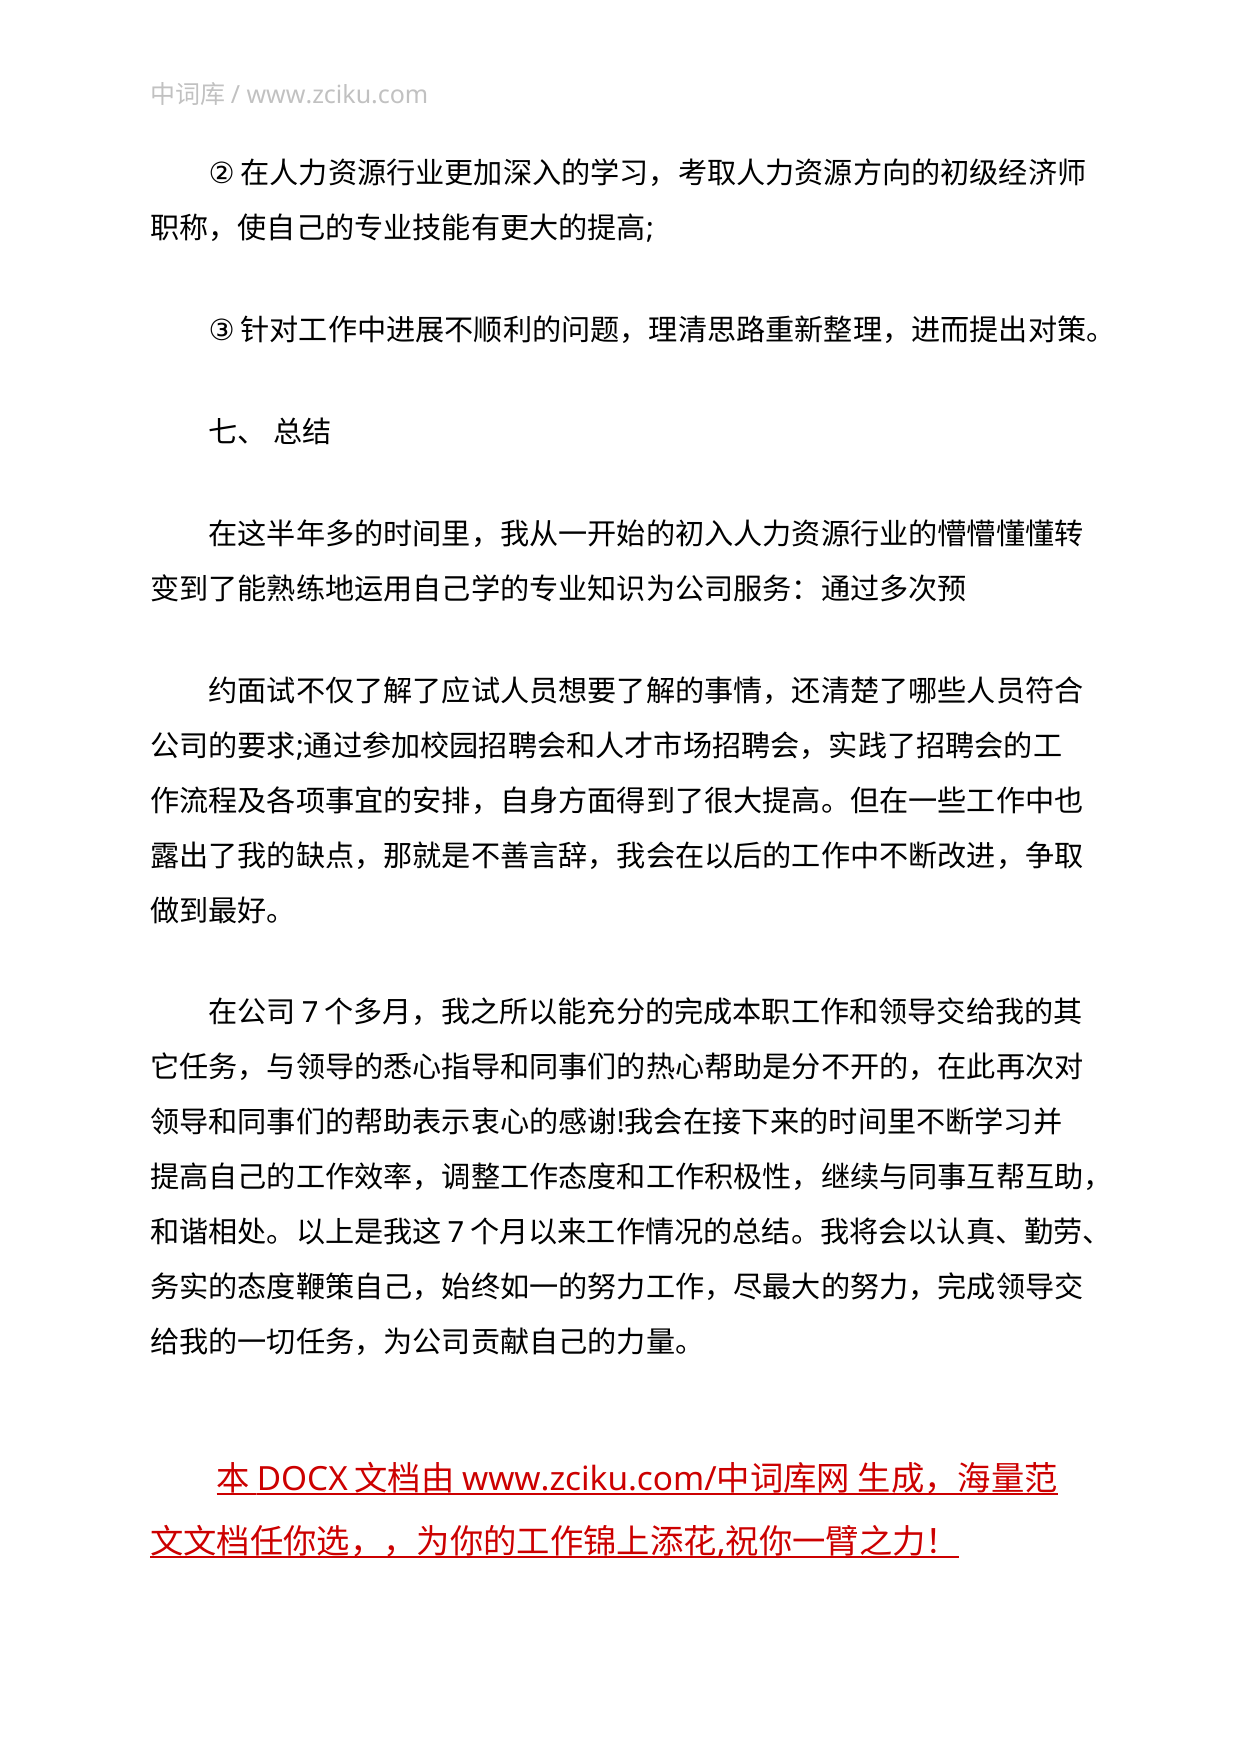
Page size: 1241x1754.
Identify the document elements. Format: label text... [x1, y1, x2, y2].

text 本DOCX文档由 www.zciku.com/中词库网 生成，海量范文文档任你选，，为你的工作锦上添花,祝你一臂之力！ [150, 1452, 1090, 1563]
text 在公司7个多月，我之所以能充分的完成本职工作和领导交给我的其它任务，与领导的悉心指导和同事们的热心帮助是分不开的，在此再次对领导和同事们的帮助表示衷心的感谢!我会在接下来的时间里不断学习并提高自己的工作效率，调整工作态度和工作积极性，继续与同事互帮互助，和谐相处。以上是我这7个月以来工作情况的总结。我将会以认真、勤劳、务实的态度鞭策自己，始终如一的努力工作，尽最大的努力，完成领导交给我的一切任务，为公司贡献自己的力量。 [150, 989, 1090, 1361]
text 约面试不仅了解了应试人员想要了解的事情，还清楚了哪些人员符合公司的要求;通过参加校园招聘会和人才市场招聘会，实践了招聘会的工作流程及各项事宜的安排，自身方面得到了很大提高。但在一些工作中也露出了我的缺点，那就是不善言辞，我会在以后的工作中不断改进，争取做到最好。 [150, 667, 1090, 929]
text 七、 总结 [150, 409, 1090, 451]
text ②在人力资源行业更加深入的学习，考取人力资源方向的初级经济师职称，使自己的专业技能有更大的提高; [150, 150, 1090, 247]
text ③针对工作中进展不顺利的问题，理清思路重新整理，进而提出对策。 [150, 307, 1090, 349]
text 在这半年多的时间里，我从一开始的初入人力资源行业的懵懵懂懂转变到了能熟练地运用自己学的专业知识为公司服务：通过多次预 [150, 511, 1090, 608]
